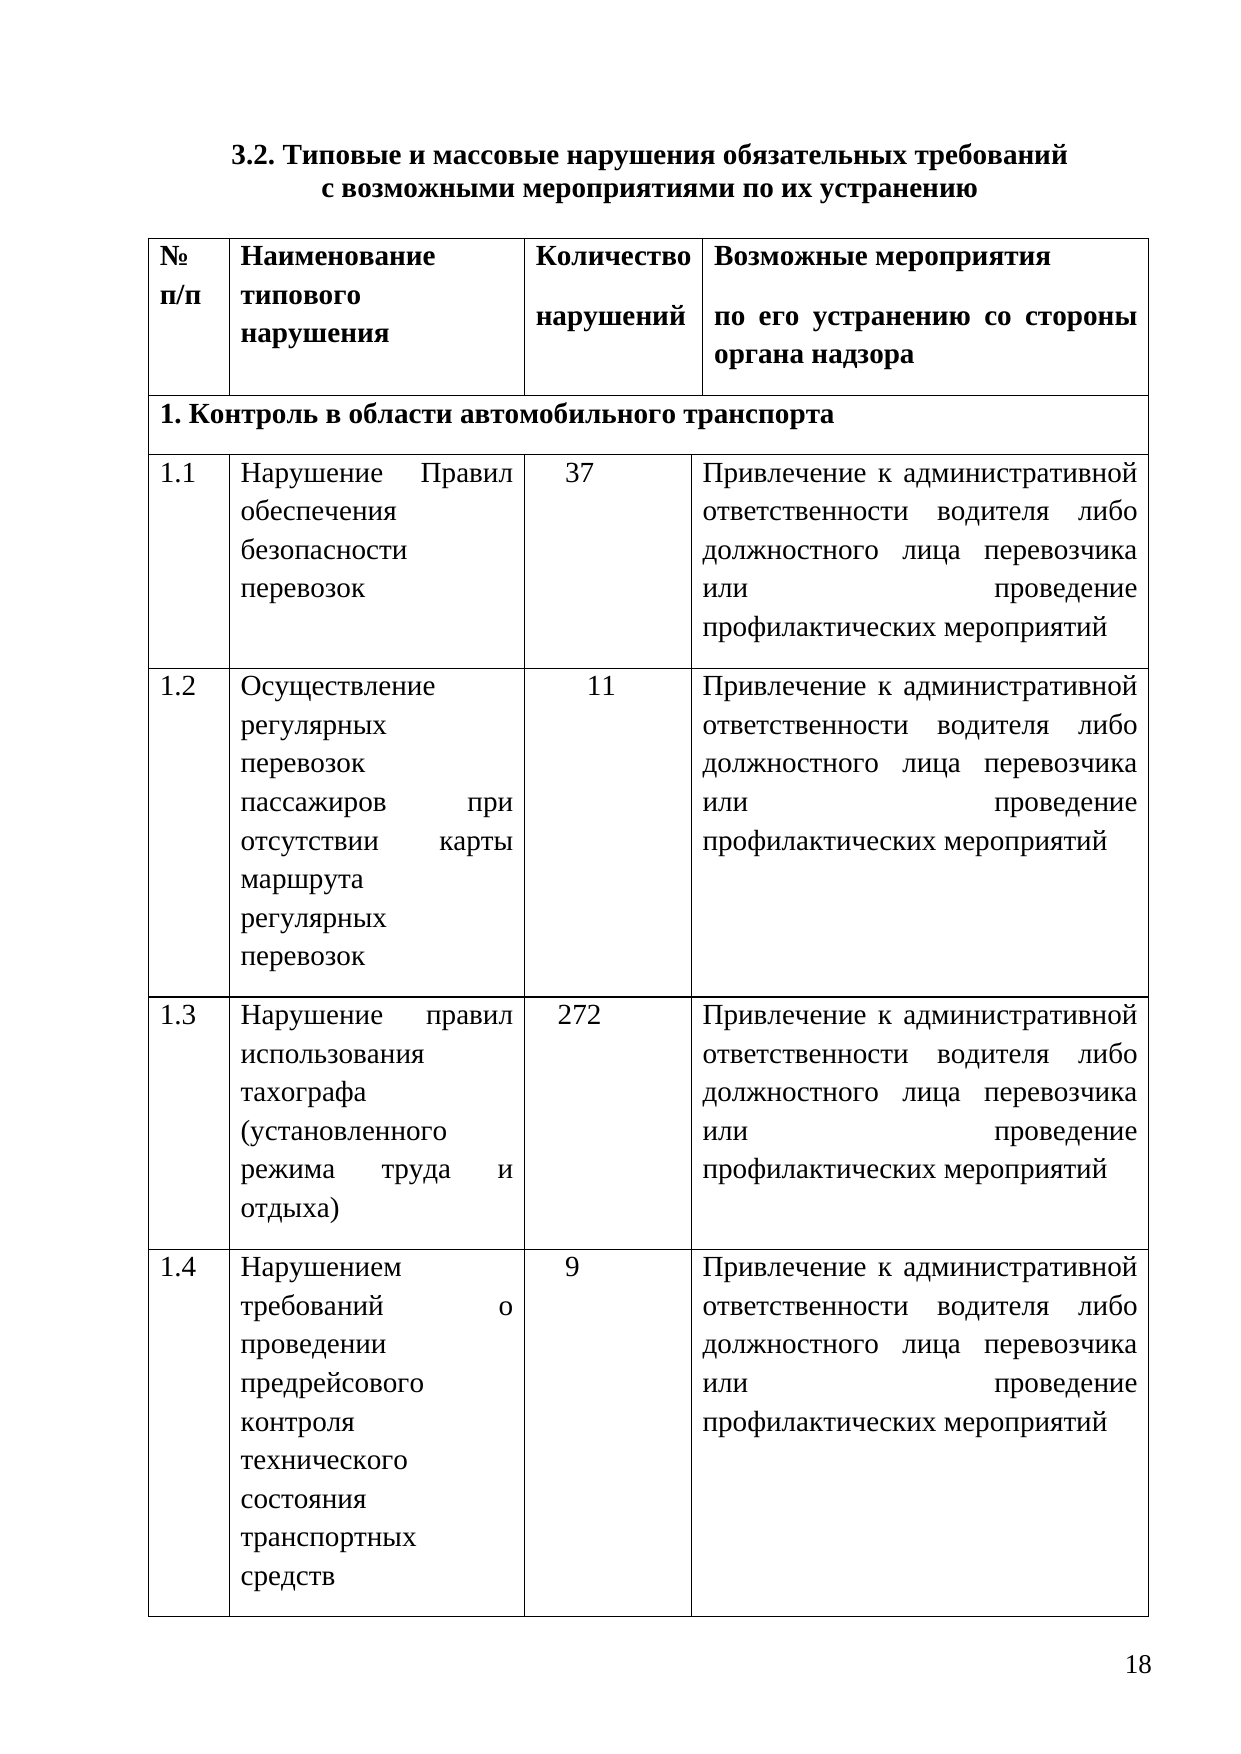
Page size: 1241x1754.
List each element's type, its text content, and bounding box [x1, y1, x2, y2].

table_cell Привлечение к административной ответственности водителя либо должностного лица перевозчика или проведение профилактических мероприятий [692, 669, 1148, 996]
table_cell Привлечение к административной ответственности водителя либо должностного лица перевозчика или проведение профилактических мероприятий [692, 998, 1148, 1248]
table_cell 272 [525, 998, 691, 1248]
table_header Количество нарушений [525, 239, 702, 395]
table_cell Нарушение правил использования тахографа (установленного режима труда и отдыха) [230, 998, 524, 1248]
table_cell Нарушение Правил обеспечения безопасности перевозок [230, 455, 524, 667]
table_header Наименование типового нарушения [230, 239, 524, 395]
table_cell 1.4 [149, 1250, 229, 1616]
text 3.2. Типовые и массовые нарушения обязательных требований с возможными мероприятиями по их устранению [148, 137, 1152, 204]
table_cell 1. Контроль в области автомобильного транспорта [149, 396, 1148, 454]
table_cell 1.2 [149, 669, 229, 996]
table_cell 1.3 [149, 998, 229, 1248]
table_cell Осуществление регулярных перевозок пассажиров при отсутствии карты маршрута регулярных перевозок [230, 669, 524, 996]
table_cell 1.1 [149, 455, 229, 667]
table_cell Нарушением требований о проведении предрейсового контроля технического состояния транспортных средств [230, 1250, 524, 1616]
table_cell Привлечение к административной ответственности водителя либо должностного лица перевозчика или проведение профилактических мероприятий [692, 455, 1148, 667]
table_header № п/п [149, 239, 229, 395]
table_cell 9 [525, 1250, 691, 1616]
table_header Возможные мероприятия по его устранению со стороны органа надзора [703, 239, 1148, 395]
table_cell 11 [525, 669, 691, 996]
table_cell 37 [525, 455, 691, 667]
table_cell Привлечение к административной ответственности водителя либо должностного лица перевозчика или проведение профилактических мероприятий [692, 1250, 1148, 1616]
